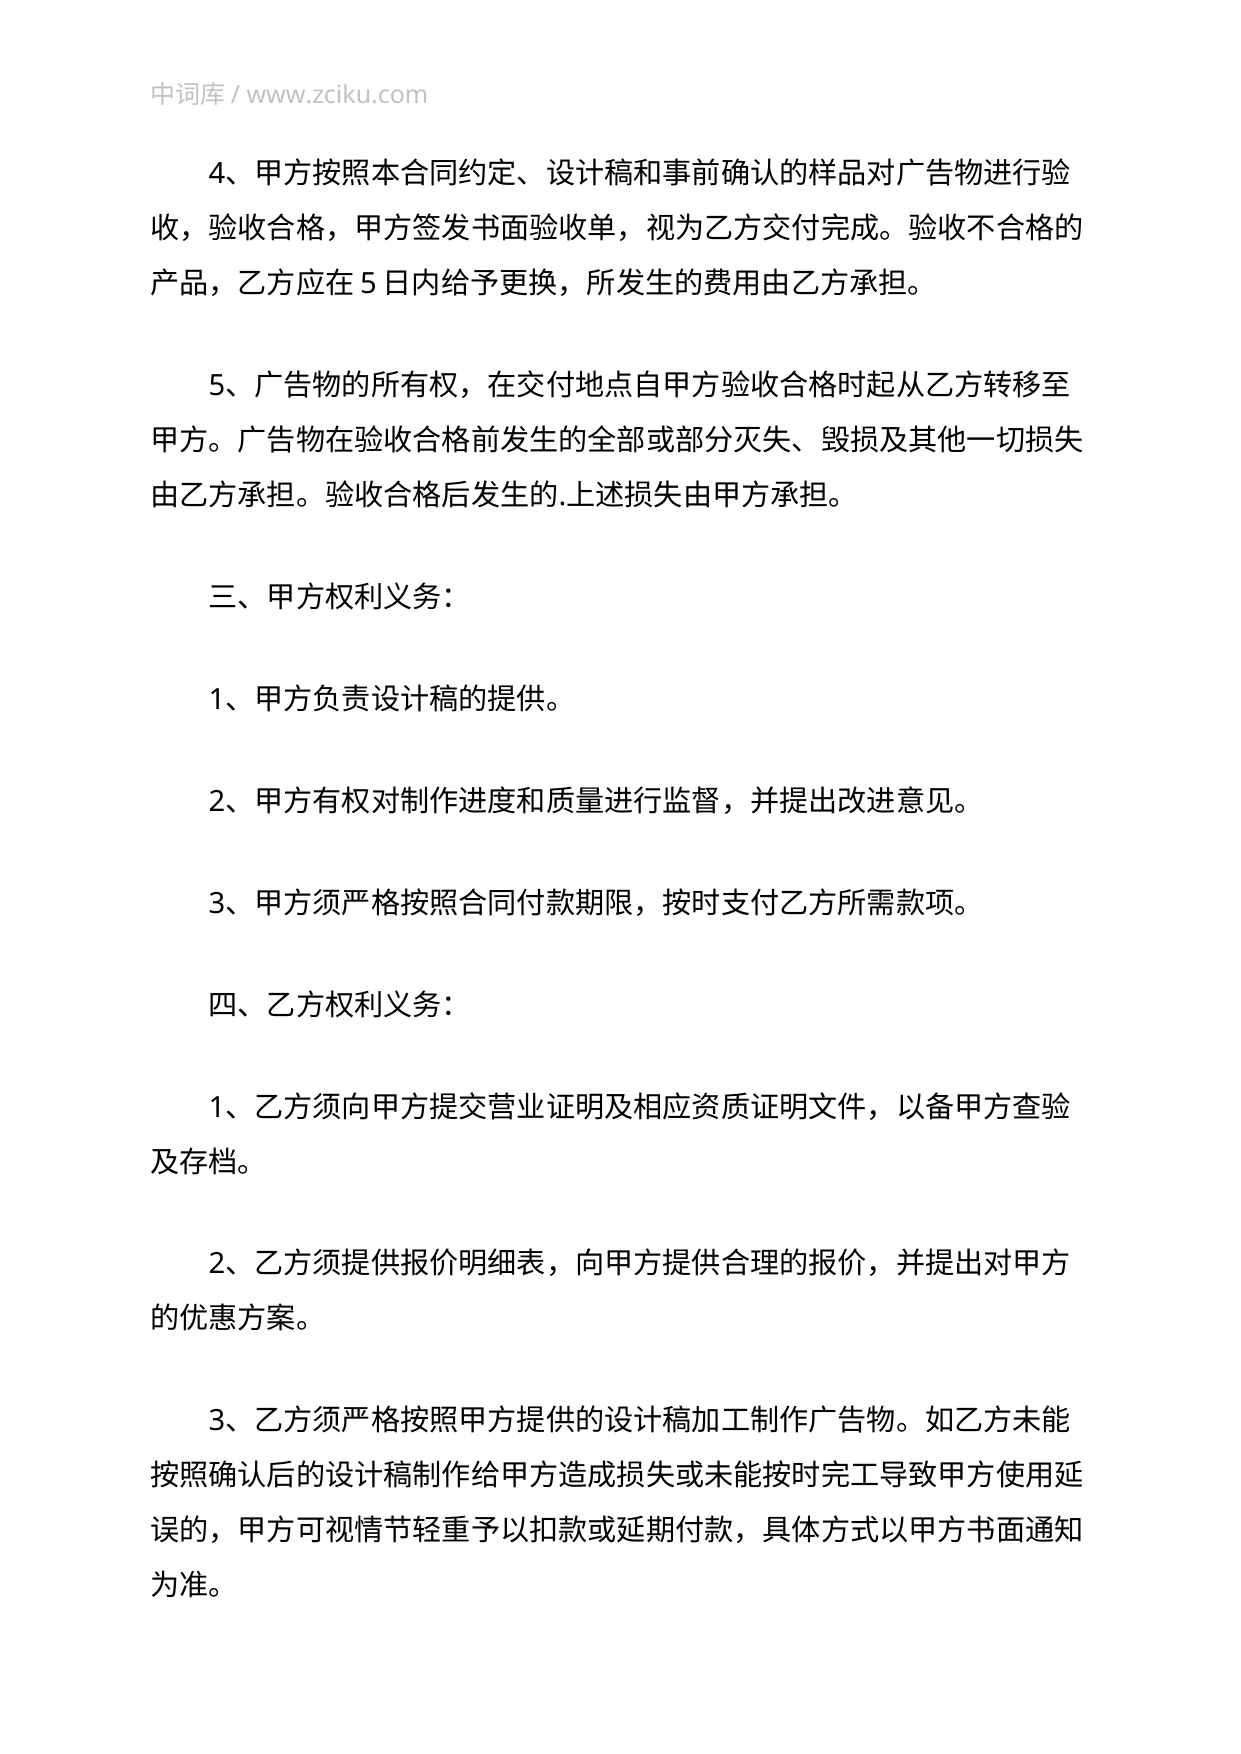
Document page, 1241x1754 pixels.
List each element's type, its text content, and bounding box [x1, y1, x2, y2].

text 4、甲方按照本合同约定、设计稿和事前确认的样品对广告物进行验收，验收合格，甲方签发书面验收单，视为乙方交付完成。验收不合格的产品，乙方应在5日内给予更换，所发生的费用由乙方承担。 [150, 150, 1090, 302]
text 5、广告物的所有权，在交付地点自甲方验收合格时起从乙方转移至甲方。广告物在验收合格前发生的全部或部分灭失、毁损及其他一切损失由乙方承担。验收合格后发生的.上述损失由甲方承担。 [150, 362, 1090, 514]
text 3、甲方须严格按照合同付款期限，按时支付乙方所需款项。 [150, 879, 1090, 922]
text 2、乙方须提供报价明细表，向甲方提供合理的报价，并提出对甲方的优惠方案。 [150, 1240, 1090, 1337]
text 三、甲方权利义务： [150, 574, 1090, 616]
text 1、甲方负责设计稿的提供。 [150, 676, 1090, 718]
text 四、乙方权利义务： [150, 981, 1090, 1024]
text 1、乙方须向甲方提交营业证明及相应资质证明文件，以备甲方查验及存档。 [150, 1083, 1090, 1181]
text 3、乙方须严格按照甲方提供的设计稿加工制作广告物。如乙方未能按照确认后的设计稿制作给甲方造成损失或未能按时完工导致甲方使用延误的，甲方可视情节轻重予以扣款或延期付款，具体方式以甲方书面通知为准。 [150, 1397, 1090, 1604]
text 2、甲方有权对制作进度和质量进行监督，并提出改进意见。 [150, 777, 1090, 820]
